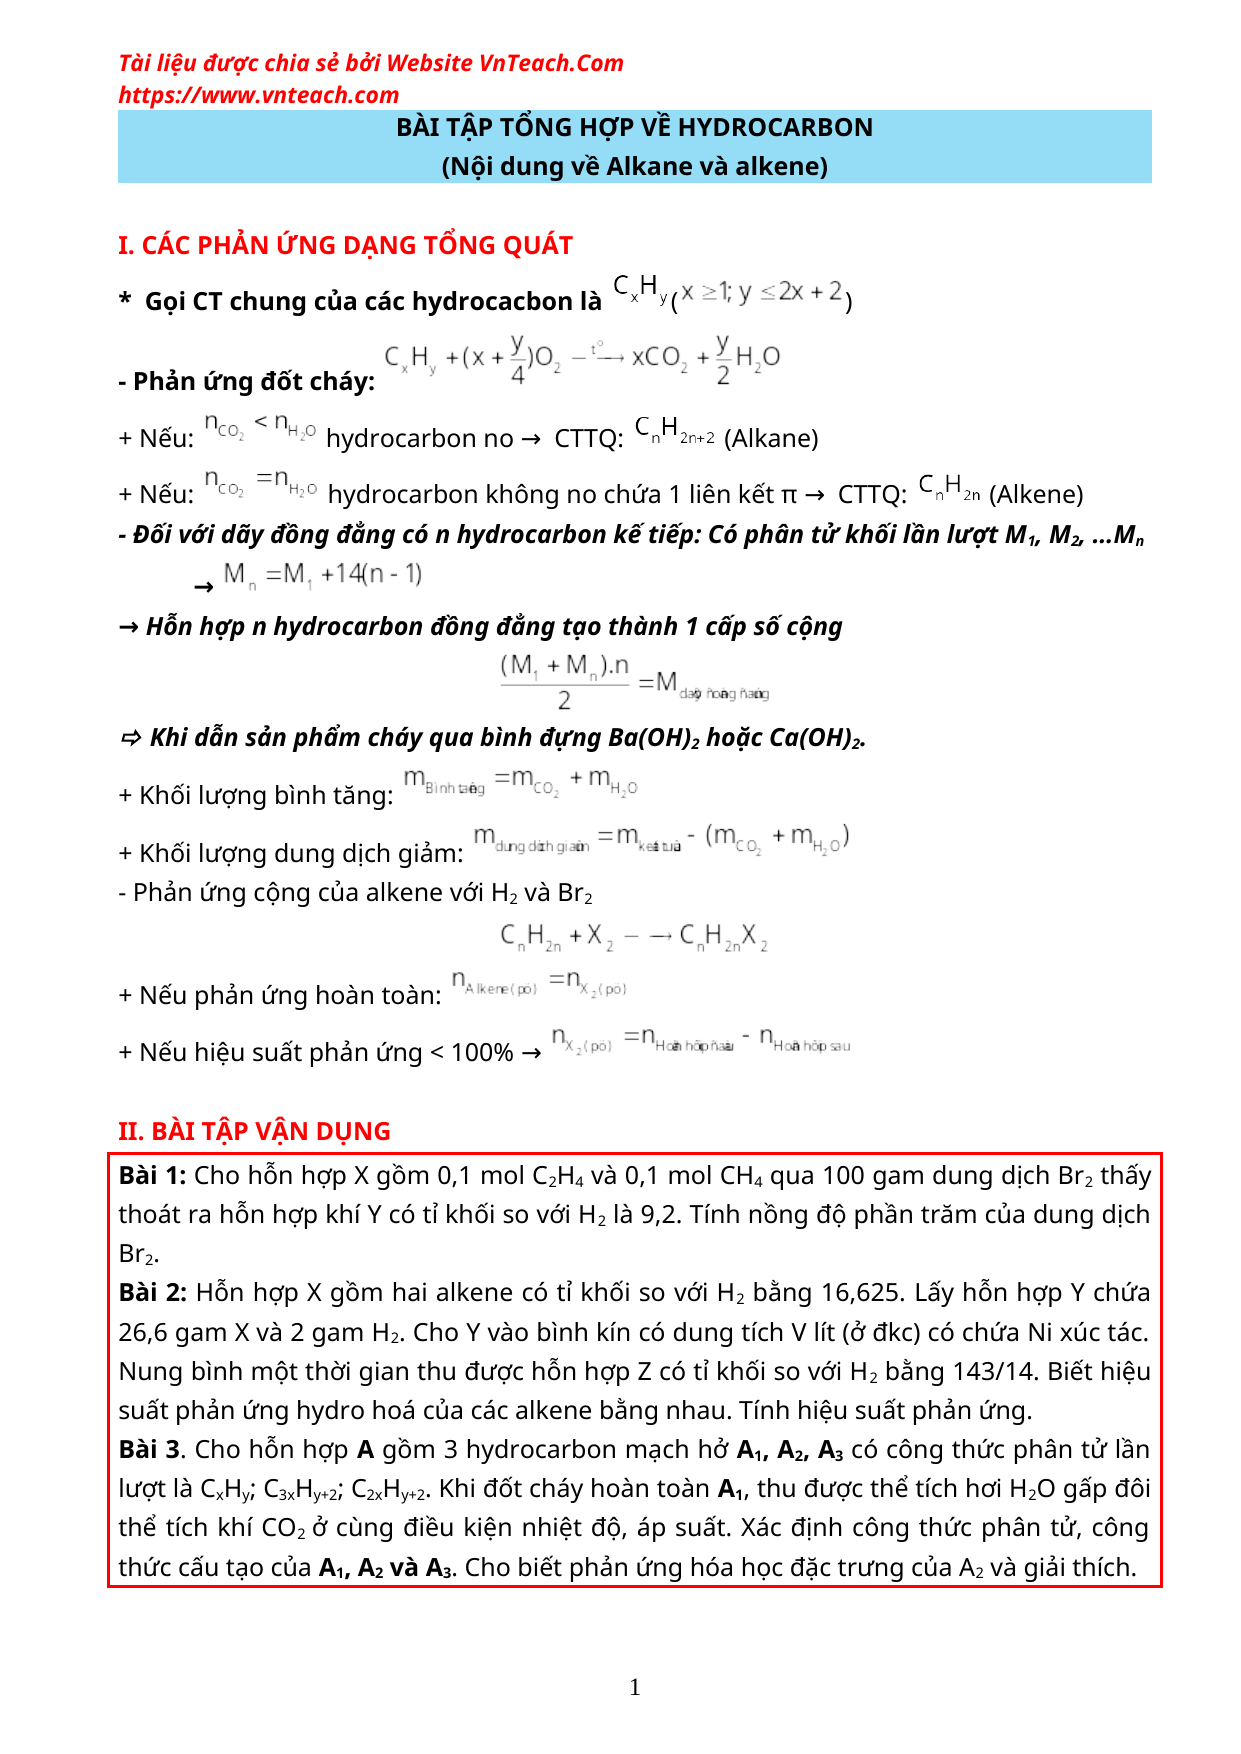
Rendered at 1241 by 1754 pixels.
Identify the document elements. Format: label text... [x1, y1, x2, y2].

text + Nếu hiệu suất phản ứng < 100% → [118, 1017, 1152, 1069]
text → Hỗn hợp n hydrocarbon đồng đẳng tạo thành 1 cấp số cộng [118, 608, 1152, 642]
text * Gọi CT chung của các hydrocacbon là () [118, 266, 1152, 318]
text II. BÀI TẬP VẬN DỤNG [118, 1113, 1152, 1147]
text + Khối lượng dung dịch giảm: [118, 817, 1152, 869]
text + Nếu phản ứng hoàn toàn: [118, 960, 1152, 1012]
text Bài 2: Hỗn hợp X gồm hai alkene có tỉ khối so với H2 bằng 16,625. Lấy hỗn hợp Y chứa 26,6 gam X và 2 gam H2. Cho Y vào bình kín có dung tích V lít (ở đkc) có chứa Ni xúc tác. Nung bình một thời gian thu được hỗn hợp Z có tỉ khối so với H2 bằng 143/14. Biết hiệu suất phản ứng hydro hoá của các alkene bằng nhau. Tính hiệu suất phản ứng. [110, 1270, 1160, 1426]
text + Nếu: hydrocarbon không no chứa 1 liên kết π → CTTQ: (Alkene) [118, 459, 1152, 511]
text + Khối lượng bình tăng: [118, 759, 1152, 812]
text I. CÁC PHẢN ỨNG DẠNG TỔNG QUÁT [118, 227, 1152, 261]
text - Đối với dãy đồng đẳng có n hydrocarbon kế tiếp: Có phân tử khối lần lượt M1, M2, …Mn [118, 516, 1152, 550]
text Khi dẫn sản phẩm cháy qua bình đựng Ba(OH)2 hoặc Ca(OH)2. [118, 720, 1152, 754]
text - Phản ứng đốt cháy: [118, 323, 1152, 398]
text Bài 1: Cho hỗn hợp X gồm 0,1 mol C2H4 và 0,1 mol CH4 qua 100 gam dung dịch Br2 thấy thoát ra hỗn hợp khí Y có tỉ khối so với H2 là 9,2. Tính nồng độ phần trăm của dung dịch Br2. [110, 1155, 1160, 1270]
text Bài 3. Cho hỗn hợp A gồm 3 hydrocarbon mạch hở A1, A2, A3 có công thức phân tử lần lượt là CxHy; C3xHy+2; C2xHy+2. Khi đốt cháy hoàn toàn A1, thu được thể tích hơi H2O gấp đôi thể tích khí CO2 ở cùng điều kiện nhiệt độ, áp suất. Xác định công thức phân tử, công thức cấu tạo của A1, A2 và A3. Cho biết phản ứng hóa học đặc trưng của A2 và giải thích. [110, 1426, 1160, 1585]
text (Nội dung về Alkane và alkene) [118, 149, 1152, 183]
text - Phản ứng cộng của alkene với H2 và Br2 [118, 874, 1152, 909]
text BÀI TẬP TỔNG HỢP VỀ HYDROCARBON [118, 110, 1152, 144]
text → [118, 555, 1152, 603]
text + Nếu: hydrocarbon no → CTTQ: (Alkane) [118, 403, 1152, 454]
